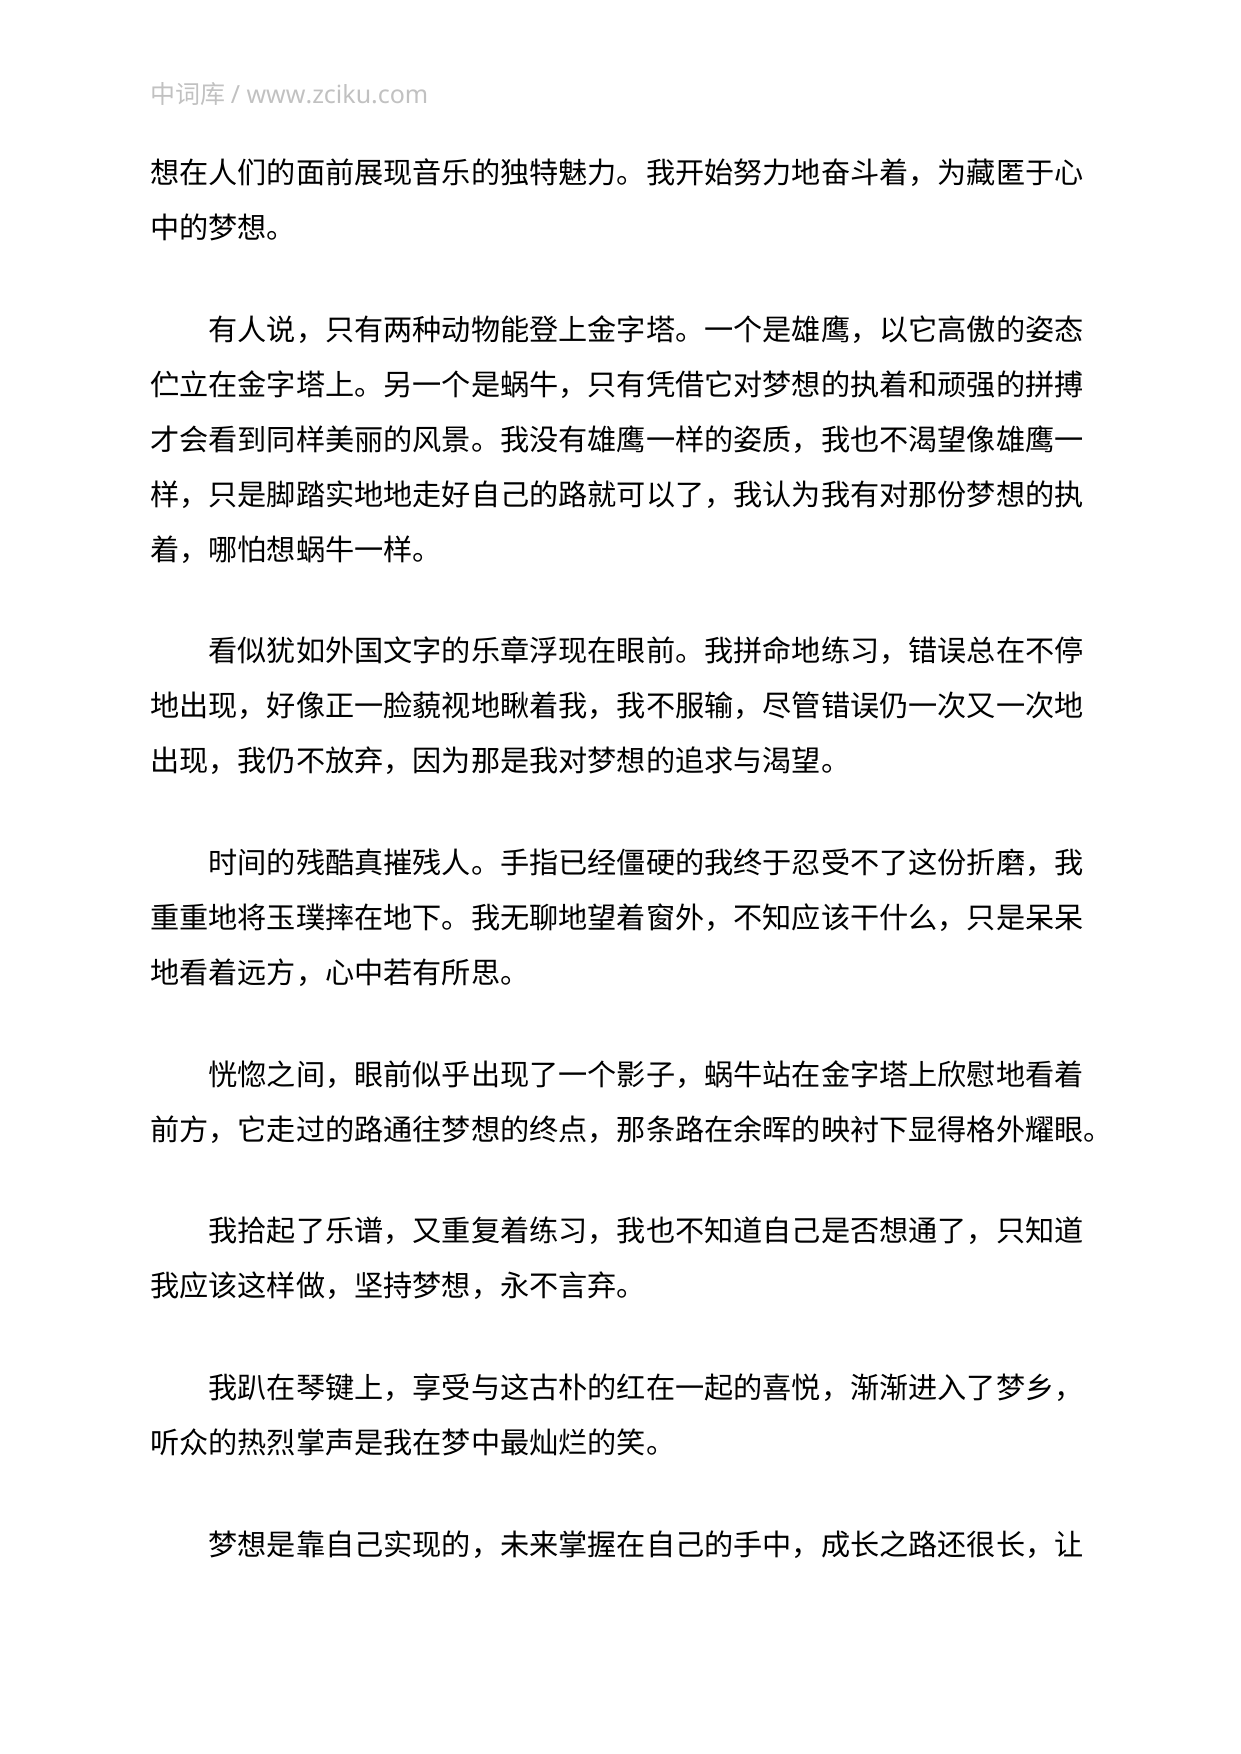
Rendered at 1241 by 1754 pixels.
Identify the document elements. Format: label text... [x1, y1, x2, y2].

text 恍惚之间，眼前似乎出现了一个影子，蜗牛站在金字塔上欣慰地看着前方，它走过的路通往梦想的终点，那条路在余晖的映衬下显得格外耀眼。 [150, 1051, 1090, 1148]
text 有人说，只有两种动物能登上金字塔。一个是雄鹰，以它高傲的姿态伫立在金字塔上。另一个是蜗牛，只有凭借它对梦想的执着和顽强的拼搏才会看到同样美丽的风景。我没有雄鹰一样的姿质，我也不渴望像雄鹰一样，只是脚踏实地地走好自己的路就可以了，我认为我有对那份梦想的执着，哪怕想蜗牛一样。 [150, 307, 1090, 568]
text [150, 1521, 1090, 1563]
text 我拾起了乐谱，又重复着练习，我也不知道自己是否想通了，只知道我应该这样做，坚持梦想，永不言弃。 [150, 1208, 1090, 1305]
text 看似犹如外国文字的乐章浮现在眼前。我拼命地练习，错误总在不停地出现，好像正一脸藐视地瞅着我，我不服输，尽管错误仍一次又一次地出现，我仍不放弃，因为那是我对梦想的追求与渴望。 [150, 628, 1090, 780]
text 时间的残酷真摧残人。手指已经僵硬的我终于忍受不了这份折磨，我重重地将玉璞摔在地下。我无聊地望着窗外，不知应该干什么，只是呆呆地看着远方，心中若有所思。 [150, 839, 1090, 992]
text 我趴在琴键上，享受与这古朴的红在一起的喜悦，渐渐进入了梦乡，听众的热烈掌声是我在梦中最灿烂的笑。 [150, 1364, 1090, 1462]
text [150, 150, 1090, 247]
